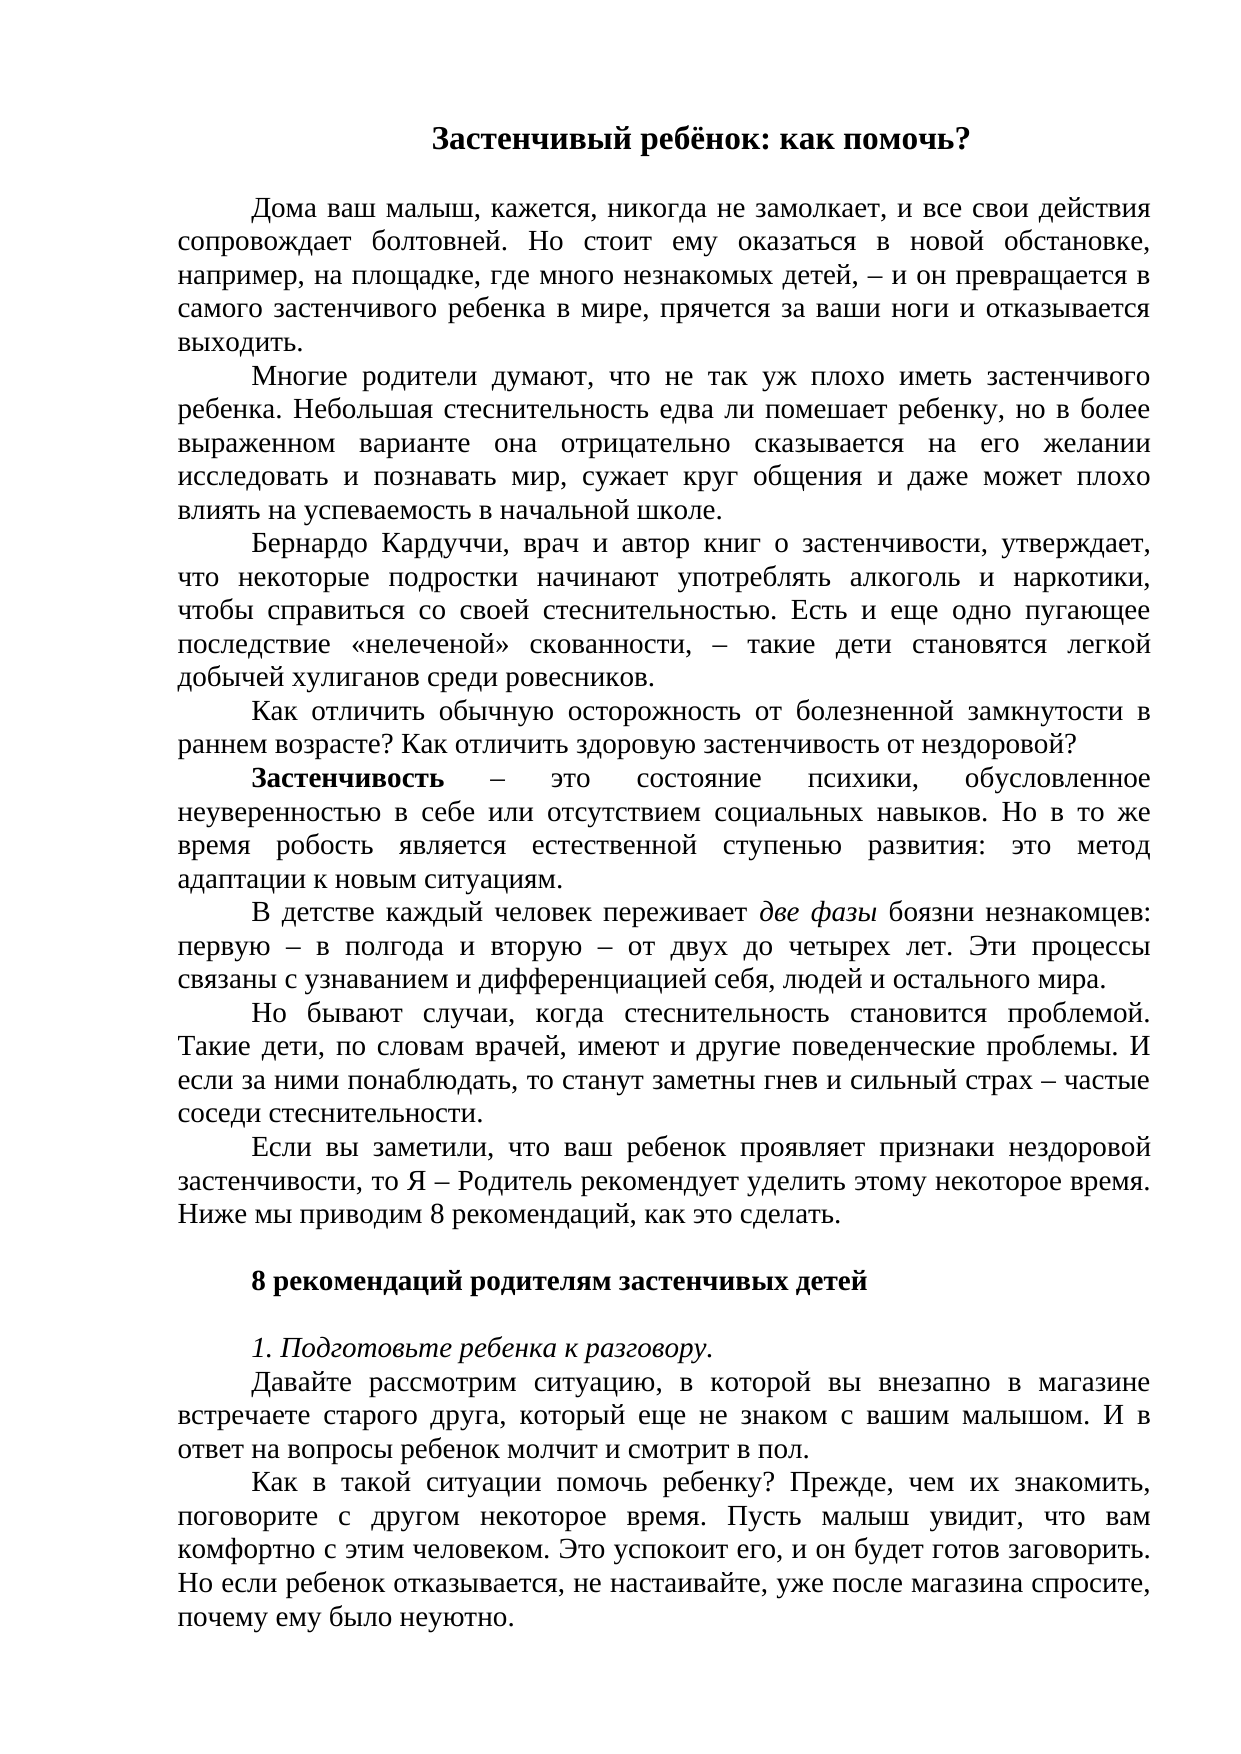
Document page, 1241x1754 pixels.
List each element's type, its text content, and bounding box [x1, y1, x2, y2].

text 1. Подготовьте ребенка к разговору. [177, 1330, 1152, 1364]
text 8 рекомендаций родителям застенчивых детей [177, 1263, 1152, 1297]
text Но бывают случаи, когда стеснительность становится проблемой. Такие дети, по словам врачей, имеют и другие поведенческие проблемы. И если за ними понаблюдать, то станут заметны гнев и сильный страх – частые соседи стеснительности. [177, 995, 1152, 1129]
text Давайте рассмотрим ситуацию, в которой вы внезапно в магазине встречаете старого друга, который еще не знаком с вашим малышом. И в ответ на вопросы ребенок молчит и смотрит в пол. [177, 1364, 1152, 1464]
text Многие родители думают, что не так уж плохо иметь застенчивого ребенка. Небольшая стеснительность едва ли помешает ребенку, но в более выраженном варианте она отрицательно сказывается на его желании исследовать и познавать мир, сужает круг общения и даже может плохо влиять на успеваемость в начальной школе. [177, 358, 1152, 525]
text Как в такой ситуации помочь ребенку? Прежде, чем их знакомить, поговорите с другом некоторое время. Пусть малыш увидит, что вам комфортно с этим человеком. Это успокоит его, и он будет готов заговорить. Но если ребенок отказывается, не настаивайте, уже после магазина спросите, почему ему было неуютно. [177, 1464, 1152, 1632]
text Застенчивый ребёнок: как помочь? [177, 118, 1152, 156]
text Дома ваш малыш, кажется, никогда не замолкает, и все свои действия сопровождает болтовней. Но стоит ему оказаться в новой обстановке, например, на площадке, где много незнакомых детей, – и он превращается в самого застенчивого ребенка в мире, прячется за ваши ноги и отказывается выходить. [177, 190, 1152, 358]
text Как отличить обычную осторожность от болезненной замкнутости в раннем возрасте? Как отличить здоровую застенчивость от нездоровой? [177, 693, 1152, 760]
text Бернардо Кардуччи, врач и автор книг о застенчивости, утверждает, что некоторые подростки начинают употреблять алкоголь и наркотики, чтобы справиться со своей стеснительностью. Есть и еще одно пугающее последствие «нелеченой» скованности, – такие дети становятся легкой добычей хулиганов среди ровесников. [177, 525, 1152, 693]
text Если вы заметили, что ваш ребенок проявляет признаки нездоровой застенчивости, то Я – Родитель рекомендует уделить этому некоторое время. Ниже мы приводим 8 рекомендаций, как это сделать. [177, 1129, 1152, 1230]
text В детстве каждый человек переживает две фазы боязни незнакомцев: первую – в полгода и вторую – от двух до четырех лет. Эти процессы связаны с узнаванием и дифференциацией себя, людей и остального мира. [177, 894, 1152, 995]
text Застенчивость – это состояние психики, обусловленное неуверенностью в себе или отсутствием социальных навыков. Но в то же время робость является естественной ступенью развития: это метод адаптации к новым ситуациям. [177, 760, 1152, 894]
